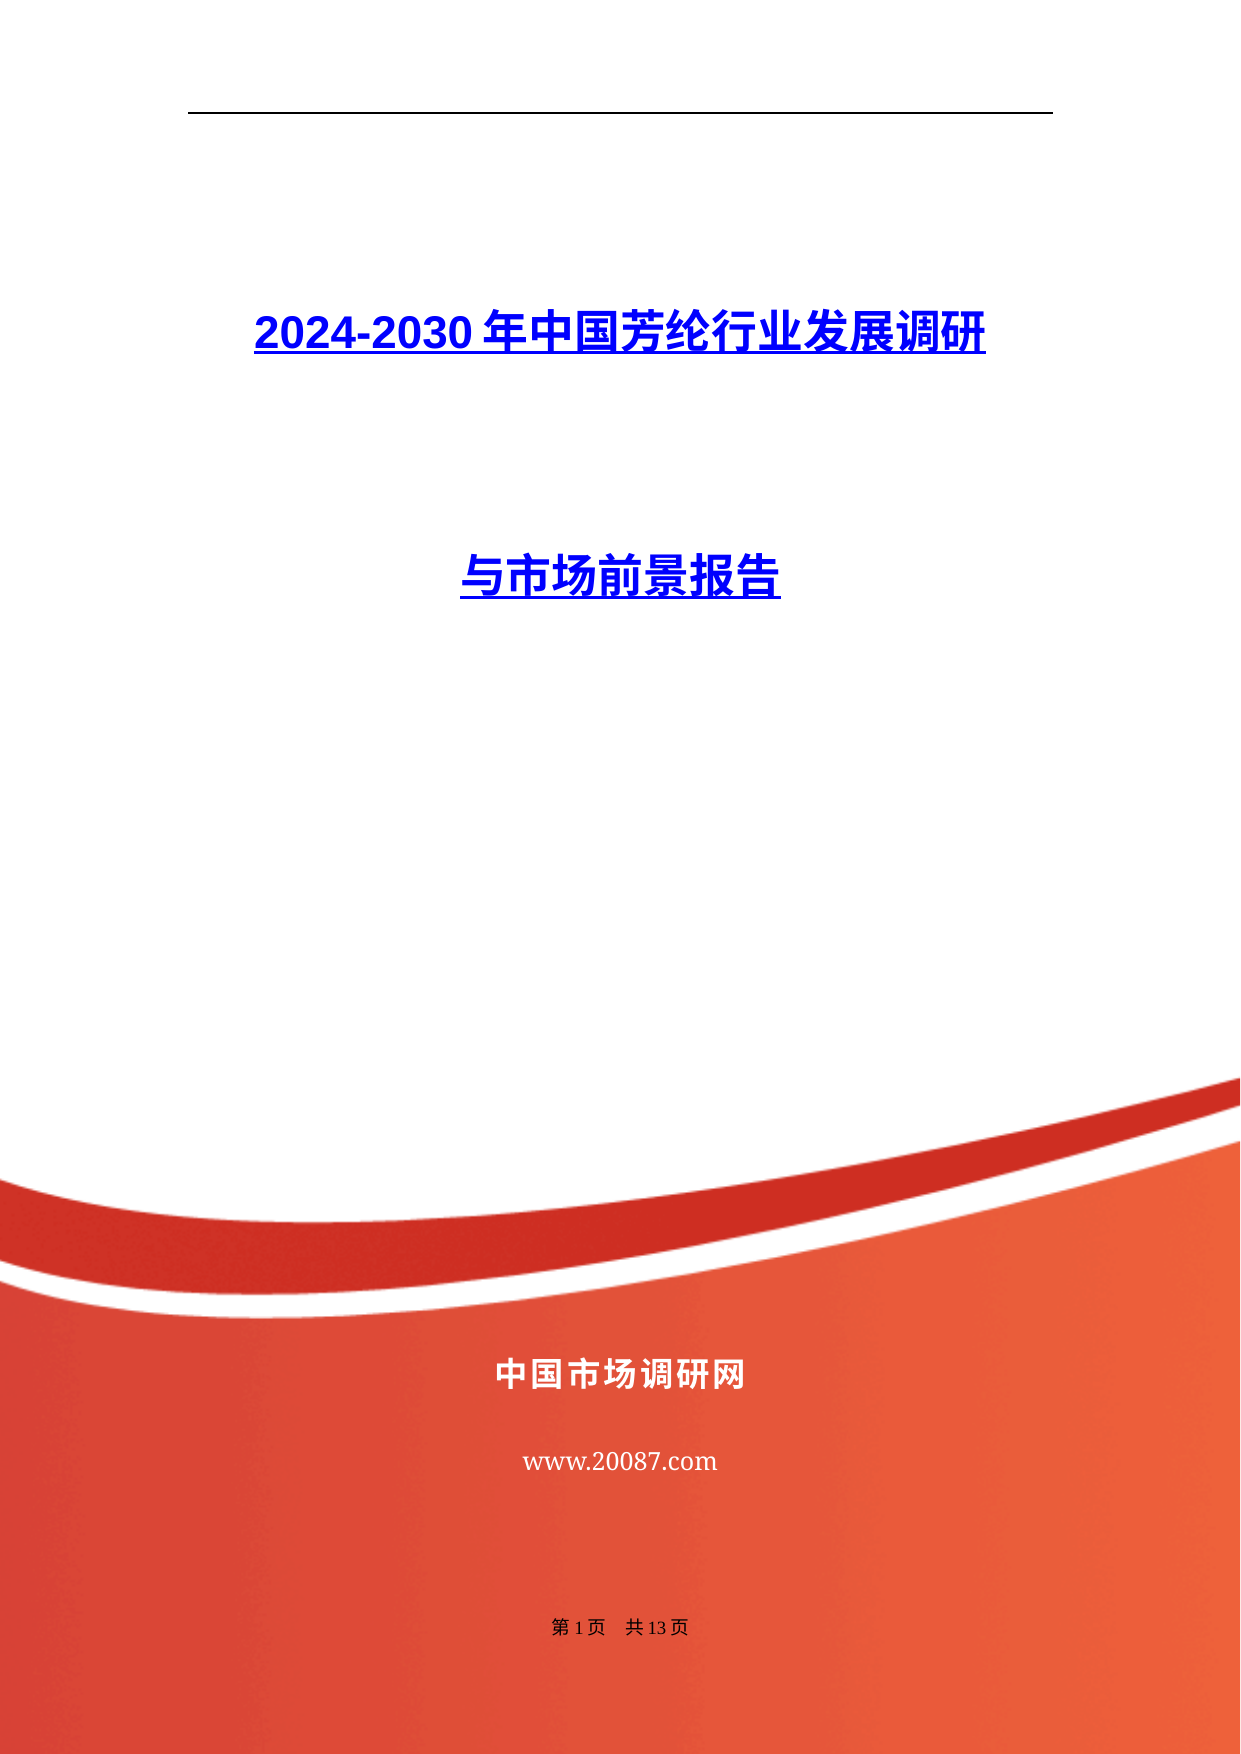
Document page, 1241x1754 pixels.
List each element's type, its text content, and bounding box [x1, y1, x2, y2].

subtitle 中国市场调研网 [187, 1339, 1053, 1404]
picture [0, 1006, 1241, 1754]
table_header 2024-2030年中国芳纶行业发展调研与市场前景报告 [188, 207, 1053, 773]
text www.20087.com [187, 1428, 1053, 1493]
